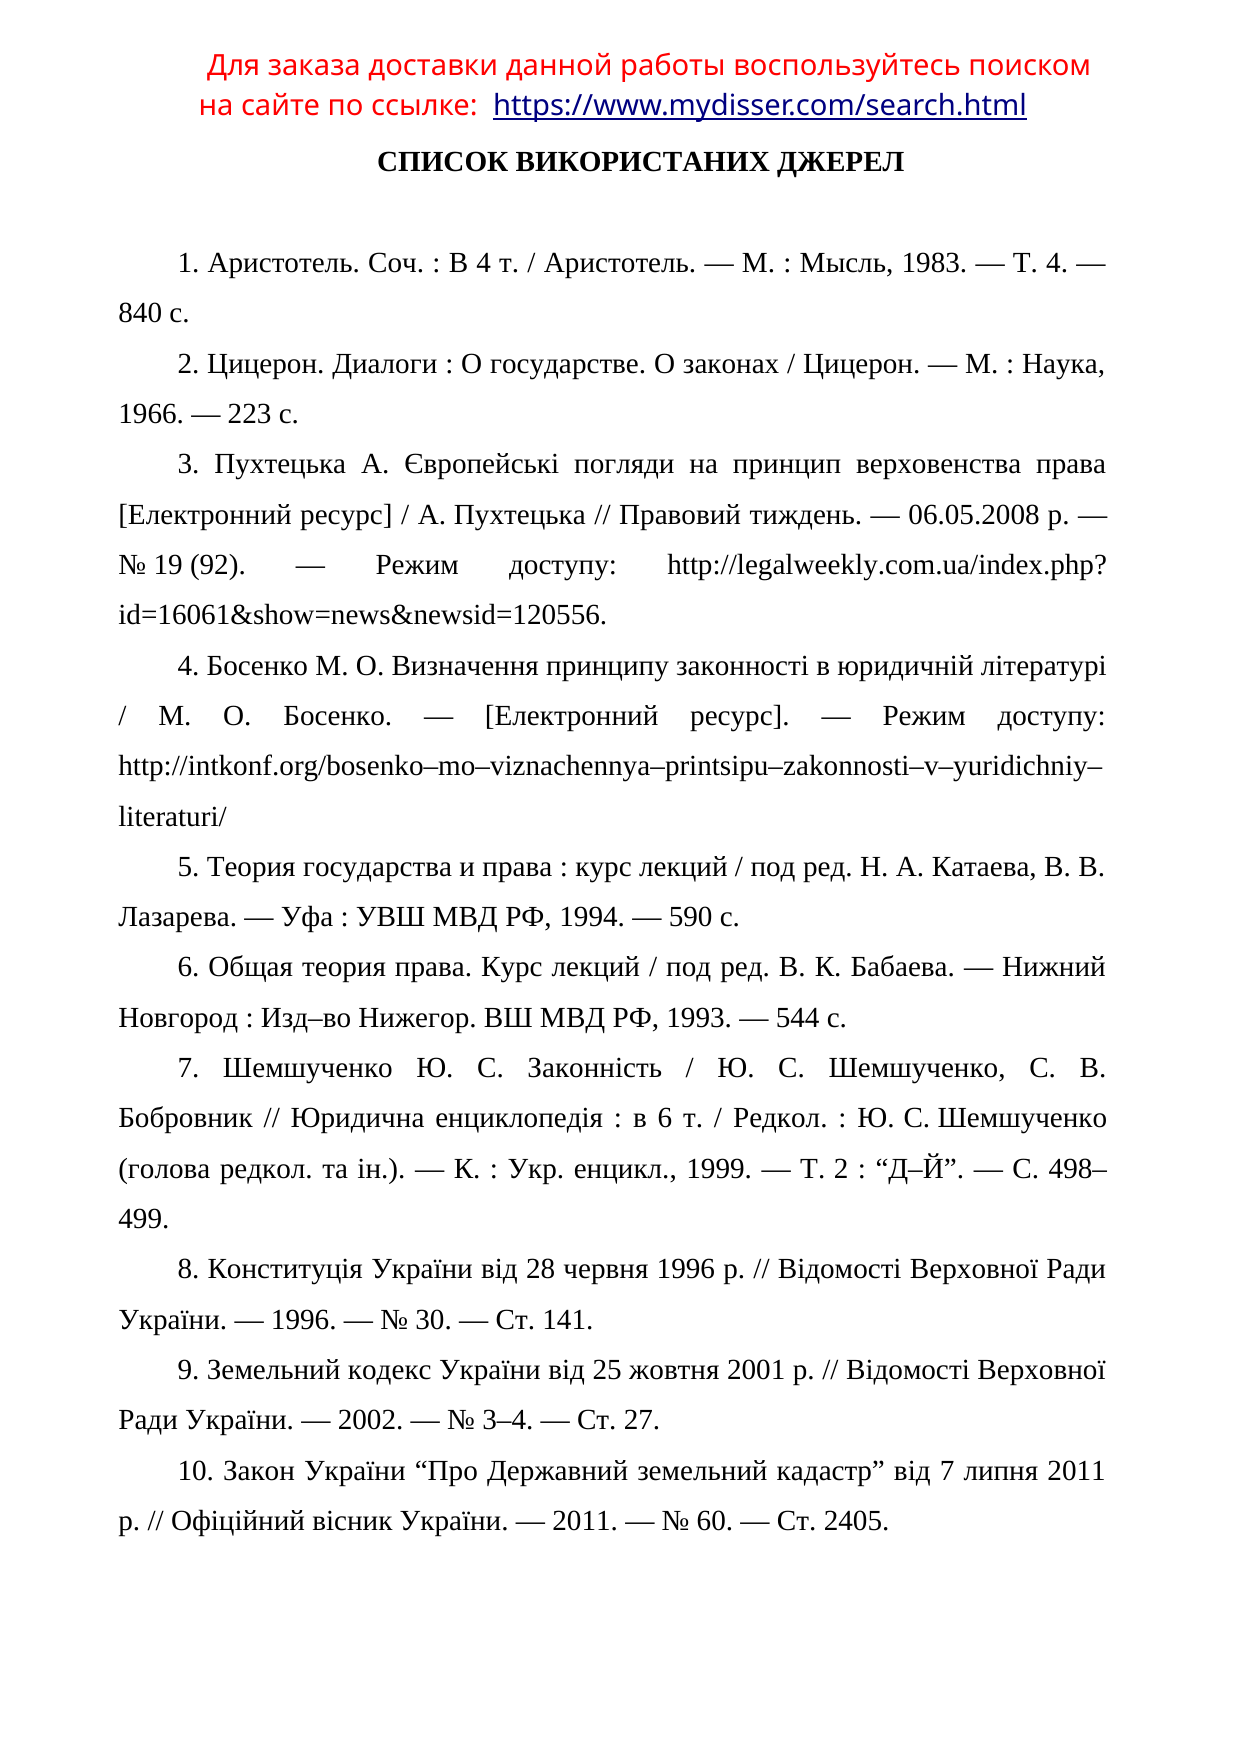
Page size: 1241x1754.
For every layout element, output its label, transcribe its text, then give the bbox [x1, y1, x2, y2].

text 3. Пухтецька А. Європейські погляди на принцип верховенства права [Електронний ресурс] / А. Пухтецька // Правовий тиждень. — 06.05.2008 р. — № 19 (92). — Режим доступу: http://legalweekly.com.ua/index.php?id=16061&show=news&newsid=120556. [118, 446, 1107, 631]
text 1. Аристотель. Соч. : В 4 т. / Аристотель. — М. : Мысль, 1983. — Т. 4. — 840 с. [118, 245, 1107, 329]
text 2. Цицерон. Диалоги : О государстве. О законах / Цицерон. — М. : Наука, 1966. — 223 с. [118, 346, 1107, 430]
text 5. Теория государства и права : курс лекций / под ред. Н. А. Катаева, В. В. Лазарева. — Уфа : УВШ МВД РФ, 1994. — 590 с. [118, 849, 1107, 933]
text 9. Земельний кодекс України від 25 жовтня 2001 р. // Відомості Верховної Ради України. — 2002. — № 3–4. — Ст. 27. [118, 1352, 1107, 1436]
text 8. Конституція України від 28 червня 1996 р. // Відомості Верховної Ради України. — 1996. — № 30. — Ст. 141. [118, 1251, 1107, 1335]
text СПИСОК ВИКОРИСТАНИХ ДЖЕРЕЛ [118, 144, 1107, 178]
text 7. Шемшученко Ю. С. Законність / Ю. С. Шемшученко, С. В. Бобровник // Юридична енциклопедія : в 6 т. / Редкол. : Ю. С. Шемшученко (голова редкол. та ін.). — К. : Укр. енцикл., 1999. — Т. 2 : “Д–Й”. — C. 498–499. [118, 1050, 1107, 1235]
text 4. Босенко М. О. Визначення принципу законності в юридичній літературі / М. О. Босенко. — [Електронний ресурс]. — Режим доступу: http://intkonf.org/bosenko–mo–viznachennya–printsipu–zakonnosti–v–yuridichniy–literaturi/ [118, 648, 1107, 832]
text 10. Закон України “Про Державний земельний кадастр” від 7 липня 2011 р. // Офіційний вісник України. — 2011. — № 60. — Ст. 2405. [118, 1453, 1107, 1537]
text 6. Общая теория права. Курс лекций / под ред. В. К. Бабаева. — Нижний Новгород : Изд–во Нижегор. ВШ МВД РФ, 1993. — 544 с. [118, 949, 1107, 1033]
